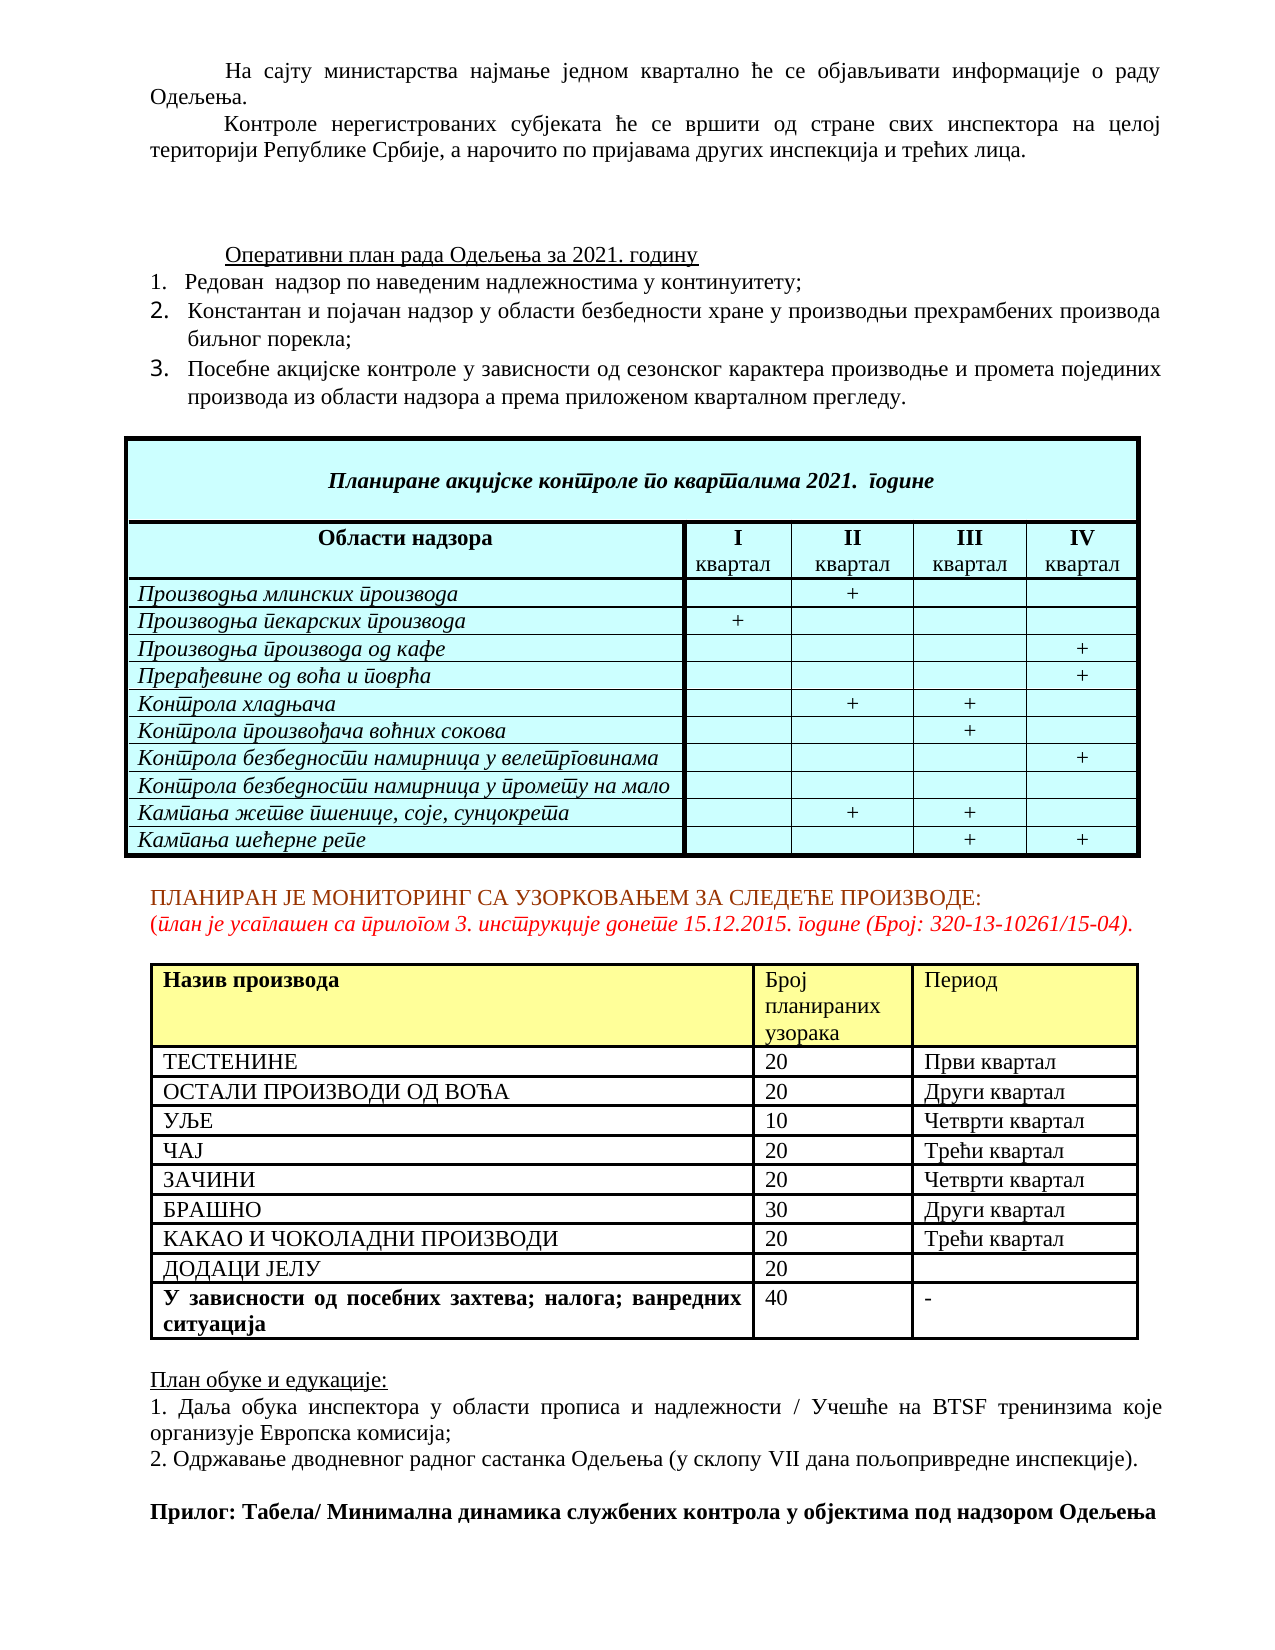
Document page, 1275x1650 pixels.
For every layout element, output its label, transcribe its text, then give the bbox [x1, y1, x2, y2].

table_cell [792, 744, 913, 771]
text (план је усаглашен са прилогом 3. инструкције донете 15.12.2015. године (Број: 320-13-10261/15-04). [150, 910, 1162, 937]
table_cell [687, 744, 791, 771]
table_cell [687, 827, 791, 853]
text Прилог: Табела/ Минимална динамика службених контрола у објектима под надзором Одељења [150, 1498, 1162, 1524]
table_cell + [792, 799, 913, 826]
table_cell [914, 580, 1026, 606]
table_cell [914, 608, 1026, 634]
text Оперативни план рада Одељења за 2021. годину [150, 241, 1162, 268]
table_cell Четврти квартал [914, 1166, 1136, 1193]
table_cell Производња млинских производа [128, 578, 682, 606]
table_cell У зависности од посебних захтева; налога; ванредних ситуација [153, 1284, 752, 1337]
text План обуке и едукације: [150, 1366, 1162, 1393]
list Константан и појачан надзор у области безбедности хране у производњи прехрамбених производа биљног порекла; [150, 294, 1162, 352]
table_cell + [1027, 744, 1136, 771]
table_cell + [914, 799, 1026, 826]
table_cell 40 [755, 1284, 911, 1337]
table_cell 20 [755, 1137, 911, 1163]
table_cell Контрола безбедности намирница у промету на мало [128, 772, 682, 798]
table_cell Кампања жетве пшенице, соје, сунцокрета [128, 799, 682, 826]
table_cell [914, 1255, 1136, 1281]
table_cell [914, 772, 1026, 798]
table_cell ТЕСТЕНИНЕ [153, 1048, 752, 1075]
table_cell Контрола безбедности намирница у велетрговинама [128, 744, 682, 771]
table_cell [792, 662, 913, 688]
table_cell + [687, 608, 791, 634]
table_cell [1027, 717, 1136, 743]
table_cell Контрола хладњача [128, 690, 682, 716]
table_cell [1027, 608, 1136, 634]
table_cell Трећи квартал [914, 1137, 1136, 1163]
text На сајту министарства најмање једном квартално ће се објављивати информације о раду Одељења. [150, 57, 1162, 110]
table_cell [792, 827, 913, 853]
text ПЛАНИРАН ЈЕ МОНИТОРИНГ СА УЗОРКОВАЊЕМ ЗА СЛЕДЕЋЕ ПРОИЗВОДЕ: [150, 884, 1162, 910]
text 1. Даља обука инспектора у области прописа и надлежности / Учешће на BTSF тренинзима које организује Европска комисија; [150, 1393, 1162, 1445]
table_header Планиране акцијске контроле по кварталима 2021. године [128, 441, 1136, 519]
table_cell БРАШНО [153, 1196, 752, 1222]
table_cell Производња пекарских производа [128, 607, 682, 634]
table_cell [792, 635, 913, 661]
table_cell I квартал [687, 524, 791, 577]
table_cell + [1027, 827, 1136, 853]
table_cell + [914, 717, 1026, 743]
text 2. Одржавање дводневног радног састанка Одељења (у склопу VII дана пољопривредне инспекције). [150, 1445, 1162, 1472]
table_cell КАКАО И ЧОКОЛАДНИ ПРОИЗВОДИ [153, 1225, 752, 1252]
table_cell + [792, 580, 913, 606]
table_cell Други квартал [914, 1078, 1136, 1104]
table_cell [687, 662, 791, 688]
table_cell 20 [755, 1166, 911, 1193]
table_cell [1027, 580, 1136, 606]
table_cell УЉЕ [153, 1107, 752, 1134]
table_cell [792, 608, 913, 634]
text Контроле нерегистрованих субјеката ће се вршити од стране свих инспектора на целој територији Републике Србије, а нарочито по пријавама других инспекција и трећих лица. [150, 110, 1162, 162]
table_cell [914, 662, 1026, 688]
table_cell Прерађевине од воћа и поврћа [128, 662, 682, 688]
table_cell [687, 580, 791, 606]
table_cell [687, 717, 791, 743]
table_cell + [1027, 662, 1136, 688]
table_cell - [914, 1284, 1136, 1337]
table_cell [687, 635, 791, 661]
table_header Назив производа [153, 966, 752, 1045]
table_cell [1027, 772, 1136, 798]
table_cell [687, 690, 791, 716]
table_cell ДОДАЦИ ЈЕЛУ [153, 1255, 752, 1281]
table_cell [1027, 799, 1136, 826]
table_cell 20 [755, 1255, 911, 1281]
table_cell Кампања шећерне репе [128, 827, 682, 853]
table_cell 10 [755, 1107, 911, 1134]
table_cell ОСТАЛИ ПРОИЗВОДИ ОД ВОЋА [153, 1078, 752, 1104]
table_cell Области надзора [128, 521, 682, 577]
table_cell + [1027, 635, 1136, 661]
table_cell + [914, 690, 1026, 716]
table_cell [914, 635, 1026, 661]
table_cell 20 [755, 1048, 911, 1075]
table_cell [687, 799, 791, 826]
table_cell 20 [755, 1225, 911, 1252]
table_cell + [914, 827, 1026, 853]
table_cell [1027, 690, 1136, 716]
table_cell ЗАЧИНИ [153, 1166, 752, 1193]
table_cell [792, 717, 913, 743]
table_cell + [792, 690, 913, 716]
text 1. Редован надзор по наведеним надлежностима у континуитету; [150, 268, 1162, 294]
table_cell [687, 772, 791, 798]
table_cell [792, 772, 913, 798]
table_cell Други квартал [914, 1196, 1136, 1222]
table_cell Контрола произвођача воћних сокова [128, 717, 682, 743]
table_cell II квартал [792, 524, 913, 577]
table_cell [914, 744, 1026, 771]
table_header Број планираних узорака [755, 966, 911, 1045]
table_cell ЧАЈ [153, 1137, 752, 1163]
list Посебне акцијске контроле у зависности од сезонског карактера производње и промета појединих производа из области надзора а према приложеном кварталном прегледу. [150, 352, 1162, 409]
table_cell Производња производа од кафе [128, 635, 682, 661]
table_cell III квартал [914, 524, 1026, 577]
table_cell IV квартал [1027, 524, 1136, 577]
table_cell Први квартал [914, 1048, 1136, 1075]
table_cell Четврти квартал [914, 1107, 1136, 1134]
table_header Период [914, 966, 1136, 1045]
table_cell Трећи квартал [914, 1225, 1136, 1252]
table_cell 30 [755, 1196, 911, 1222]
table_cell 20 [755, 1078, 911, 1104]
